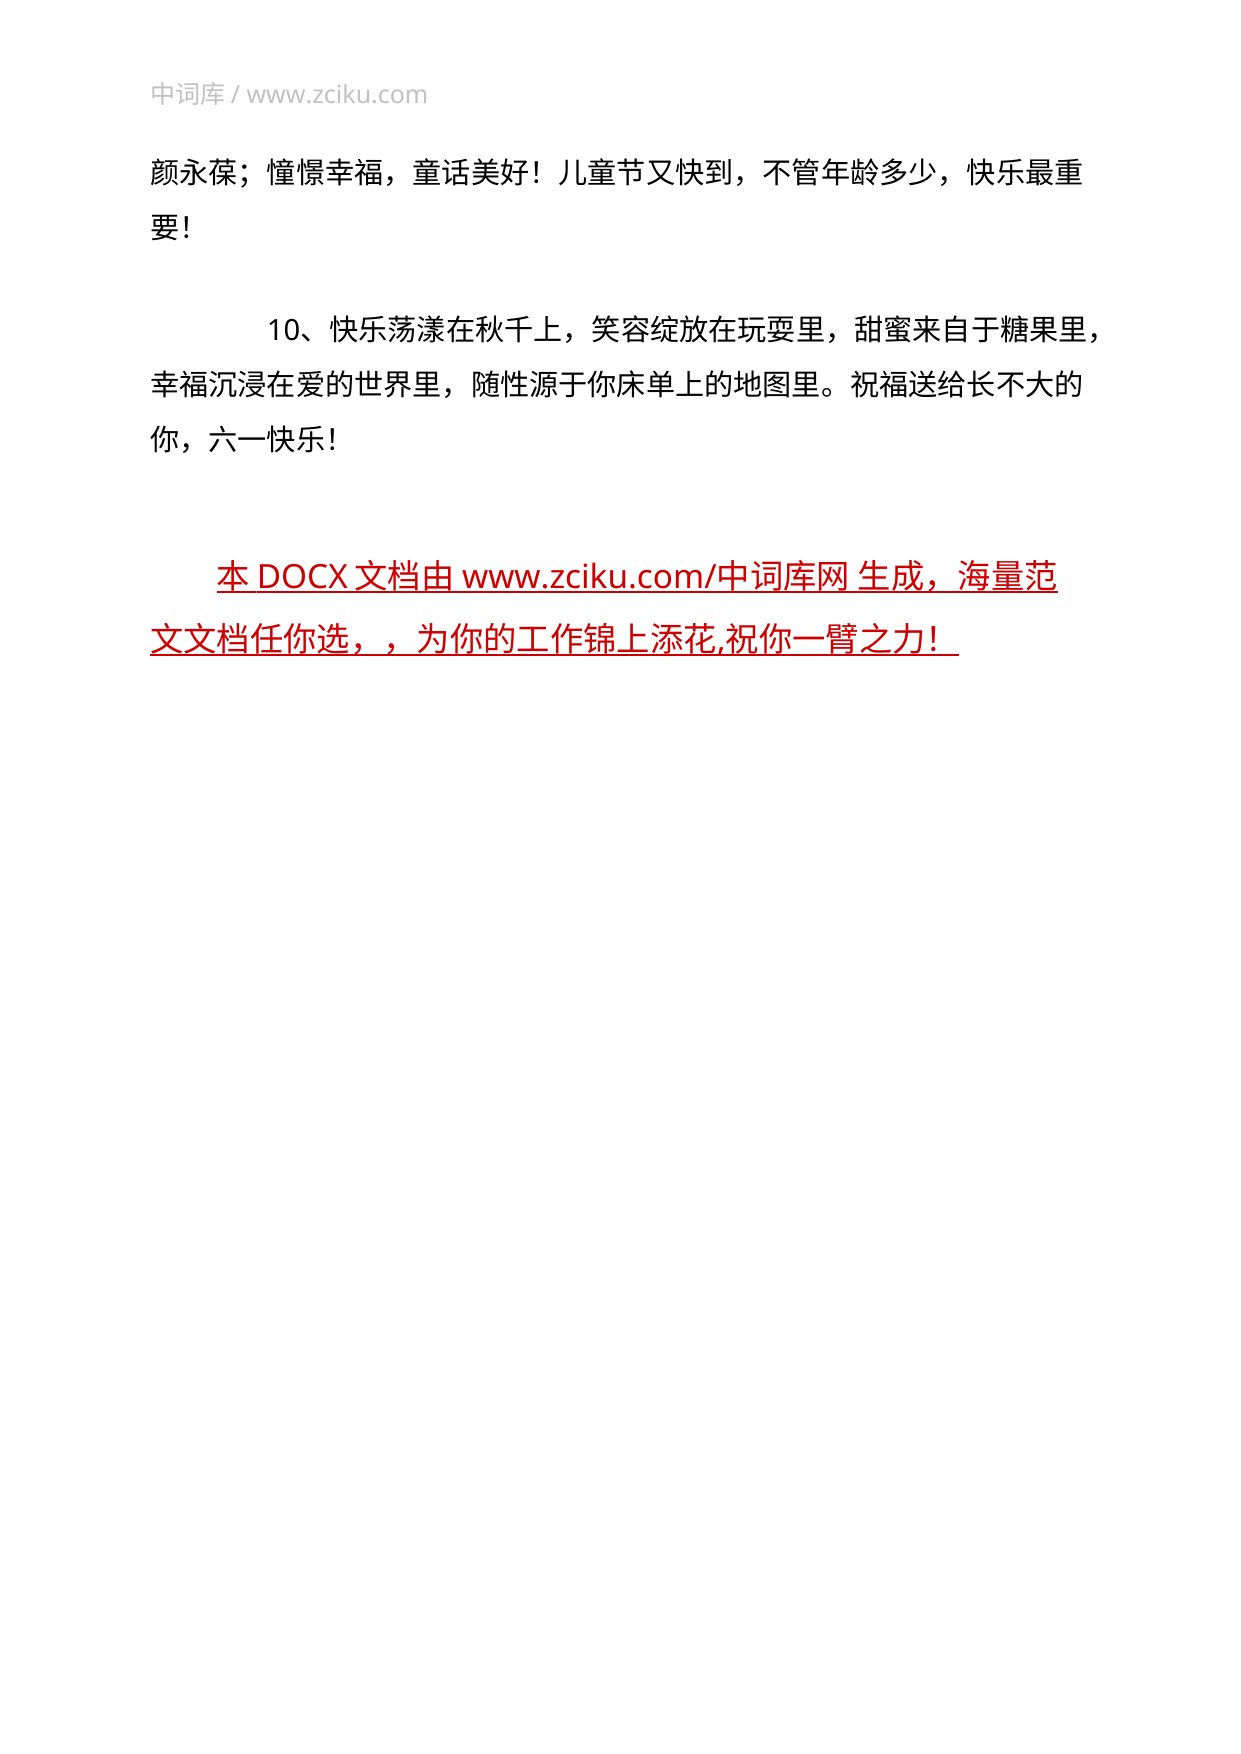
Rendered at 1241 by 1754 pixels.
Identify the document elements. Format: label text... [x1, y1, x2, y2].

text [150, 150, 1090, 247]
text 10、快乐荡漾在秋千上，笑容绽放在玩耍里，甜蜜来自于糖果里，幸福沉浸在爱的世界里，随性源于你床单上的地图里。祝福送给长不大的你，六一快乐！ [150, 307, 1090, 459]
text 本DOCX文档由 www.zciku.com/中词库网 生成，海量范文文档任你选，，为你的工作锦上添花,祝你一臂之力！ [150, 549, 1090, 661]
